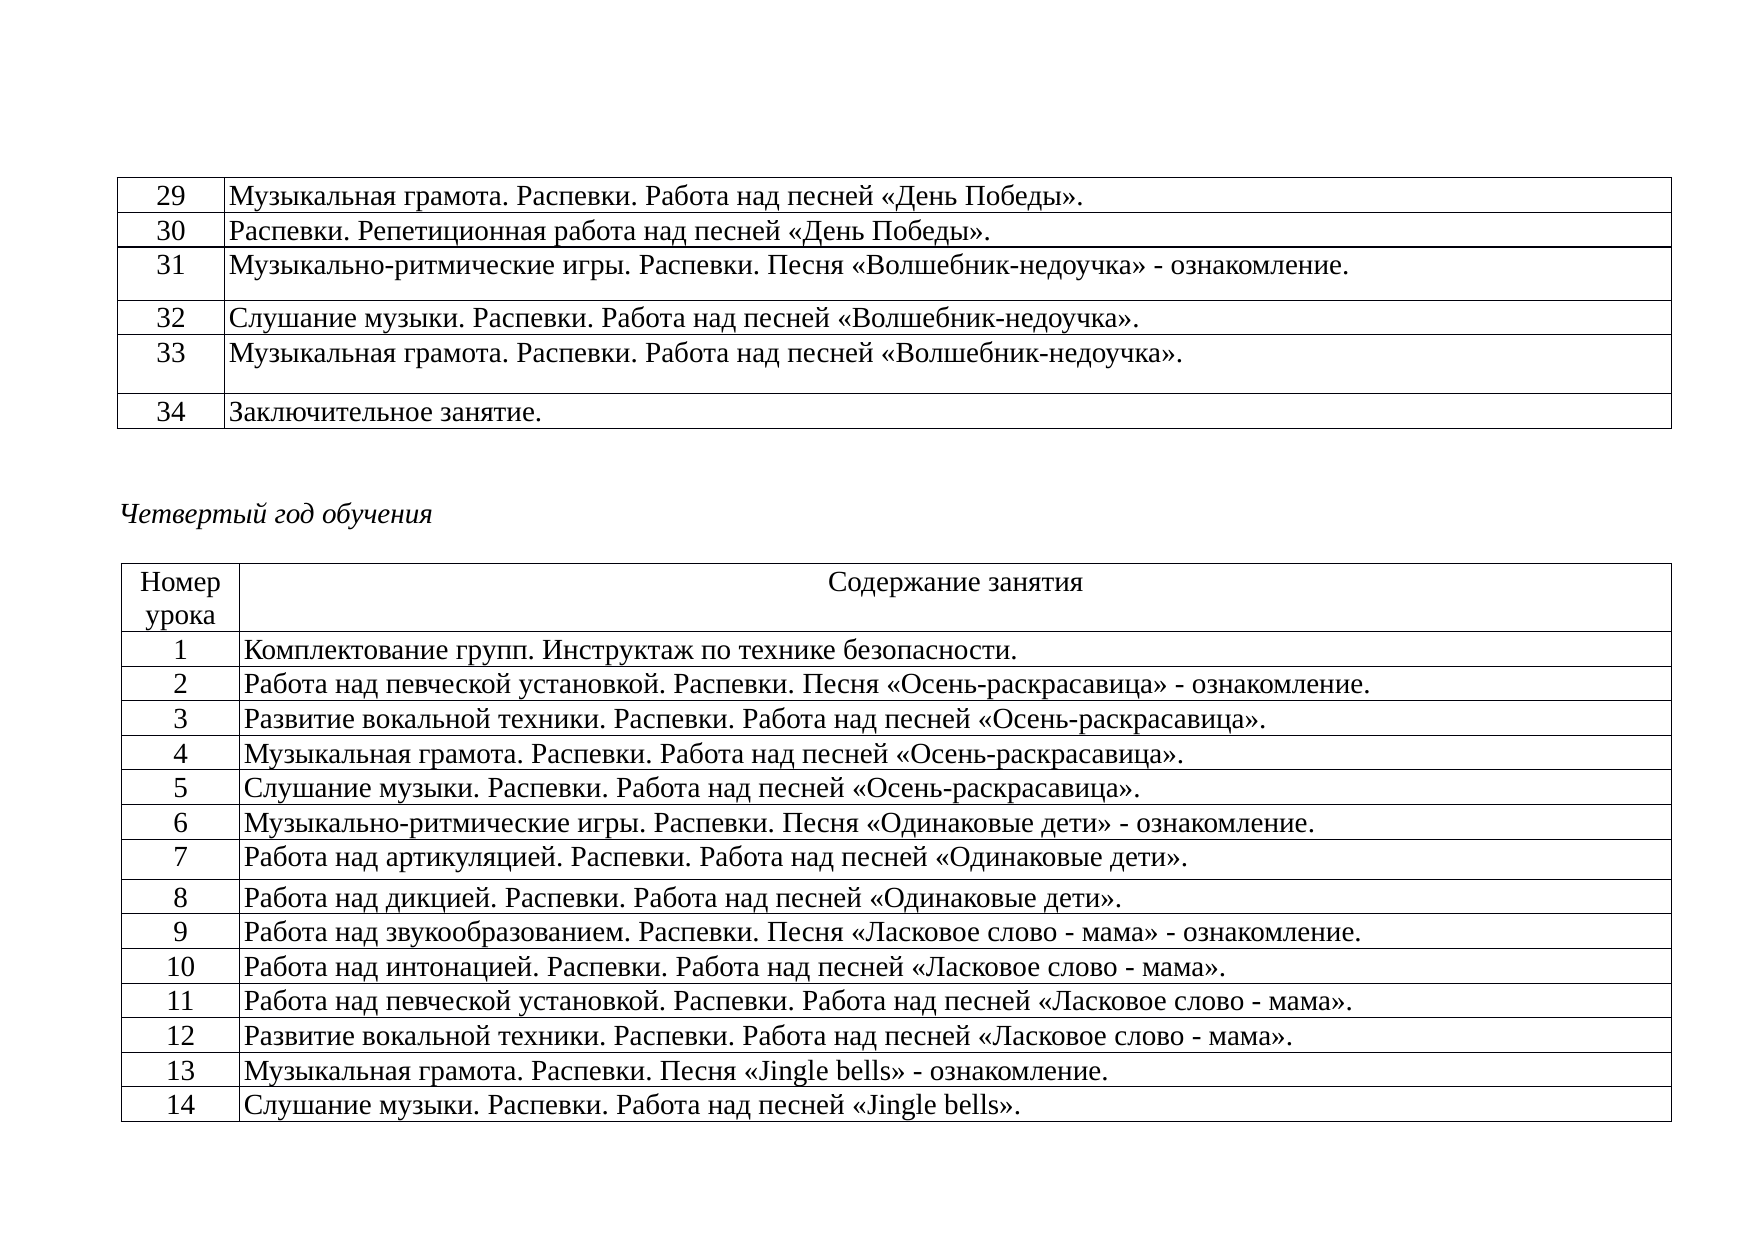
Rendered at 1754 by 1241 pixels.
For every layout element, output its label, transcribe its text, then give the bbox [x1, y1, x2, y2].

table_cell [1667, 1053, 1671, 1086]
table_cell 33 [118, 335, 224, 393]
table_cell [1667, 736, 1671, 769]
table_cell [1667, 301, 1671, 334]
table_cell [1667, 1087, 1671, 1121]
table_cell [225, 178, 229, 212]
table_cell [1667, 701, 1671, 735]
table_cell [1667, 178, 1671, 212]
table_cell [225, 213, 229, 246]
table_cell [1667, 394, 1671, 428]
text Четвертый год обучения [118, 496, 1636, 529]
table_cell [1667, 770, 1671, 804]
table_cell Работа над артикуляцией. Распевки. Работа над песней «Одинаковые дети». [240, 840, 1671, 879]
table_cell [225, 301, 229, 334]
table_cell Музыкальная грамота. Распевки. Работа над песней «Волшебник-недоучка». [225, 335, 1671, 393]
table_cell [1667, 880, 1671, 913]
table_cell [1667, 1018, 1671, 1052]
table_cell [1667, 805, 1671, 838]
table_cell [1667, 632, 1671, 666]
table_header Содержание занятия [240, 564, 1671, 631]
table_cell 7 [122, 840, 239, 879]
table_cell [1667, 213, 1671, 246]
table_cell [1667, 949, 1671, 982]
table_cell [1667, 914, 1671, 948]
table_cell 31 [118, 248, 224, 299]
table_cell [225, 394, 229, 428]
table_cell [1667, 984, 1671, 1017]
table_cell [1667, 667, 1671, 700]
table_cell Музыкально-ритмические игры. Распевки. Песня «Волшебник-недоучка» - ознакомление. [225, 248, 1671, 299]
